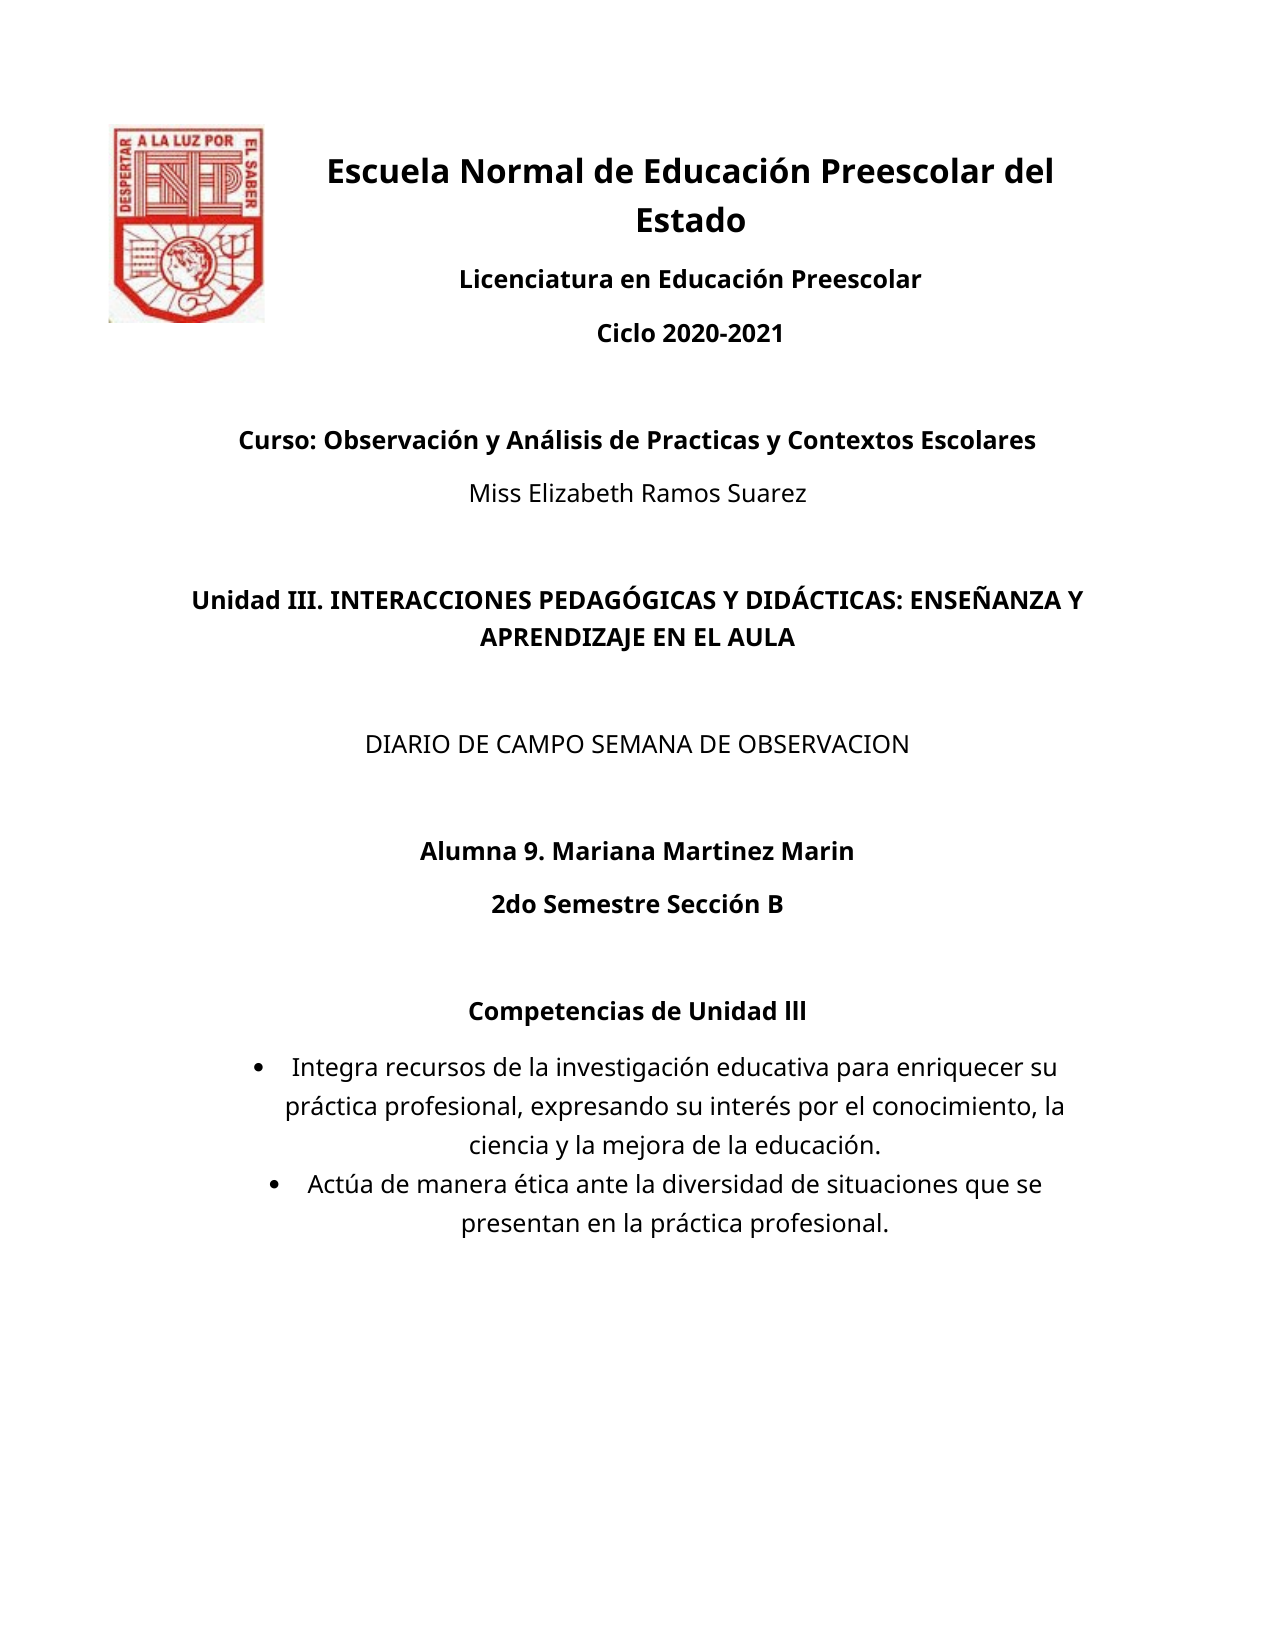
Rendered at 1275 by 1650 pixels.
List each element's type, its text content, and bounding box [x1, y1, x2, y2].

text Ciclo 2020-2021 [177, 316, 1098, 350]
text DIARIO DE CAMPO SEMANA DE OBSERVACION [177, 726, 1098, 761]
picture [108, 124, 265, 323]
text Escuela Normal de Educación Preescolar del Estado [265, 148, 1098, 242]
list Actúa de manera ética ante la diversidad de situaciones que se presentan en la práctica profesional. [215, 1167, 1098, 1240]
list Integra recursos de la investigación educativa para enriquecer su práctica profesional, expresando su interés por el conocimiento, la ciencia y la mejora de la educación. [215, 1049, 1098, 1162]
text Miss Elizabeth Ramos Suarez [177, 476, 1098, 510]
text Licenciatura en Educación Preescolar [265, 262, 1098, 296]
text Curso: Observación y Análisis de Practicas y Contextos Escolares [177, 422, 1098, 457]
text 2do Semestre Sección B [177, 887, 1098, 921]
text Competencias de Unidad lll [177, 994, 1098, 1028]
text Alumna 9. Mariana Martinez Marin [177, 833, 1098, 867]
text Unidad III. INTERACCIONES PEDAGÓGICAS Y DIDÁCTICAS: ENSEÑANZA Y APRENDIZAJE EN EL AULA [177, 583, 1098, 654]
